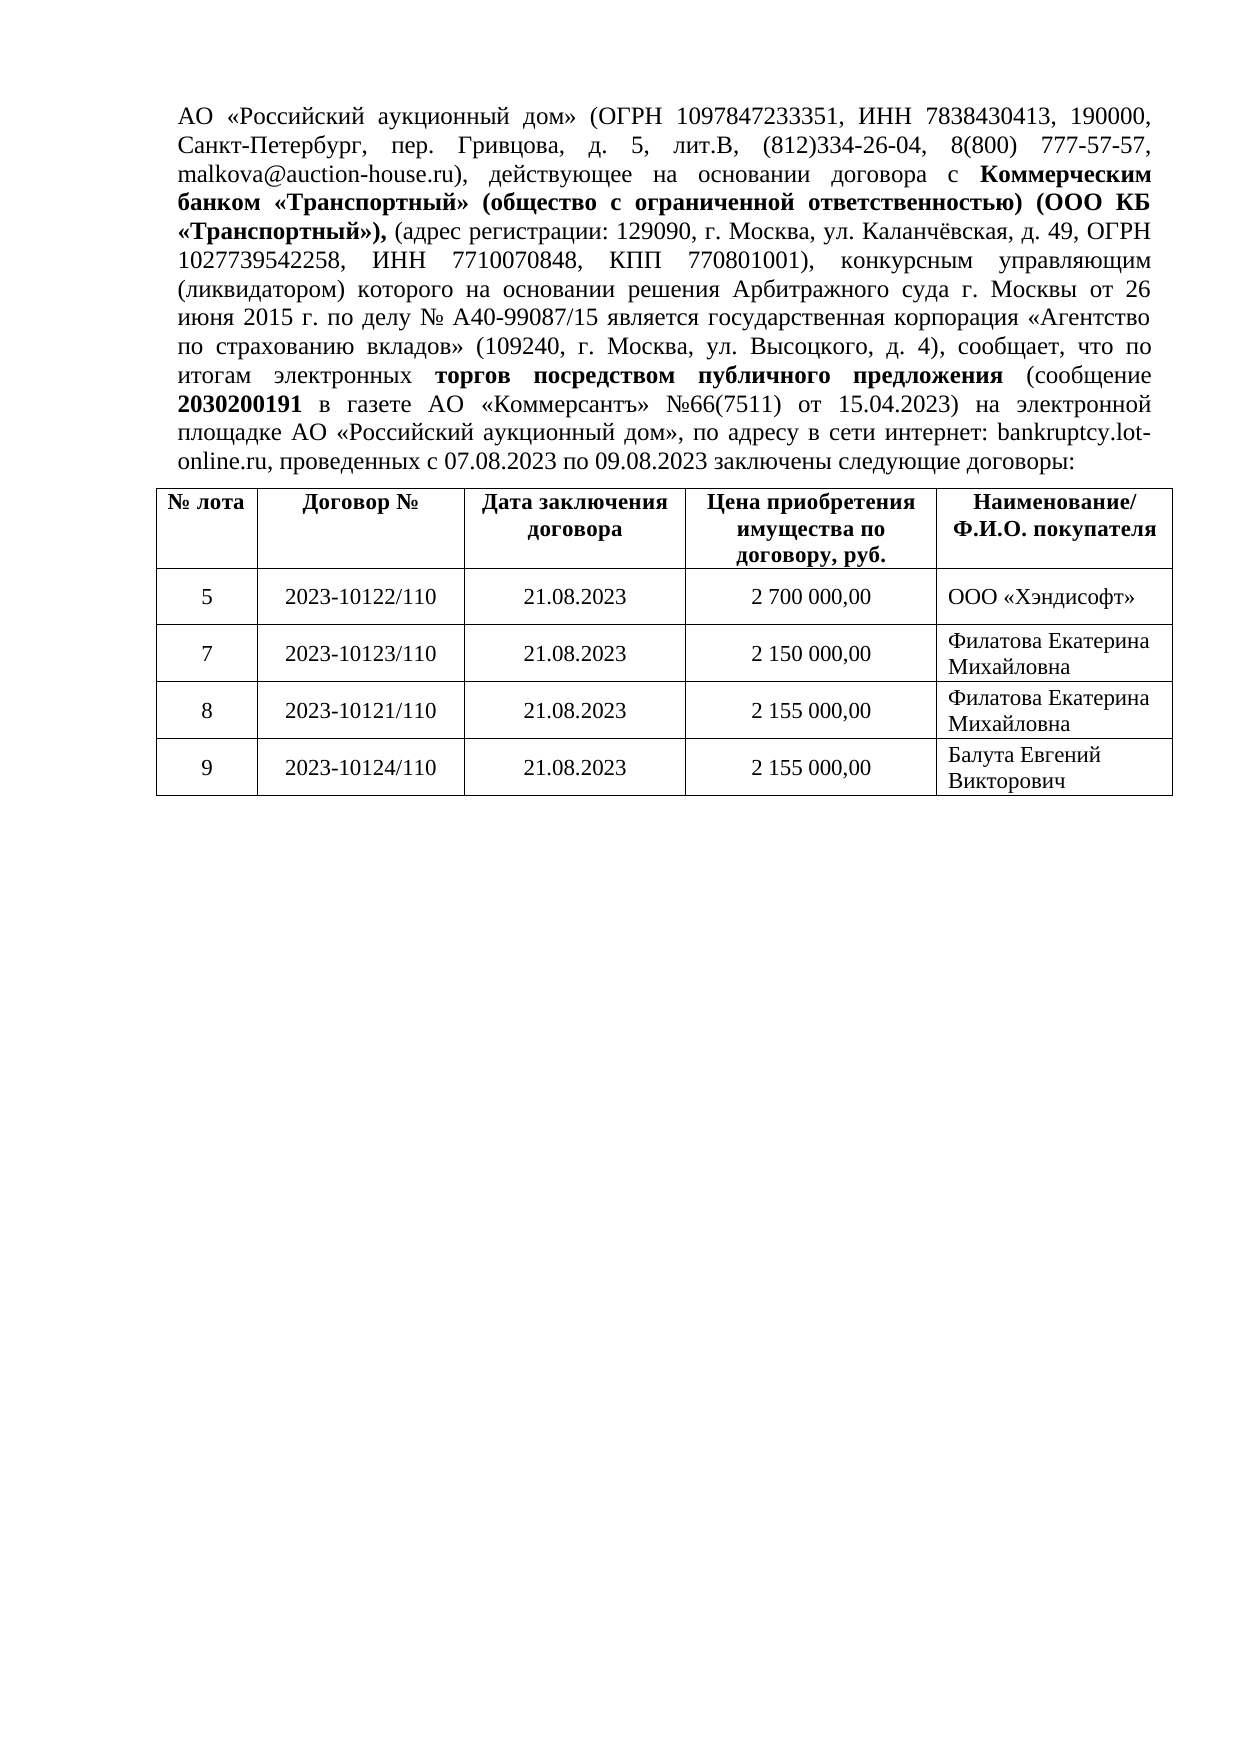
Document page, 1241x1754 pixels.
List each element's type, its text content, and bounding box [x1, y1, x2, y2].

table_header Цена приобретения имущества по договору, руб. [686, 489, 936, 567]
table_cell 2 150 000,00 [686, 625, 936, 681]
table_cell 21.08.2023 [465, 625, 685, 681]
table_header Наименование/ Ф.И.О. покупателя [937, 489, 1172, 567]
table_cell 5 [157, 569, 257, 624]
table_header Дата заключения договора [465, 489, 685, 567]
table_cell 21.08.2023 [465, 739, 685, 795]
table_cell ООО «Хэндисофт» [937, 569, 1172, 624]
table_cell 21.08.2023 [465, 569, 685, 624]
table_cell 2023-10121/110 [258, 682, 464, 738]
table_cell 2 155 000,00 [686, 739, 936, 795]
table_cell 21.08.2023 [465, 682, 685, 738]
text АО «Российский аукционный дом» (ОГРН 1097847233351, ИНН 7838430413, 190000, Санкт-Петербург, пер. Гривцова, д. 5, лит.В, (812)334-26-04, 8(800) 777-57-57, malkova@auction-house.ru), действующее на основании договора с Коммерческим банком «Транспортный» (общество с ограниченной ответственностью) (ООО КБ «Транспортный»), (адрес регистрации: 129090, г. Москва, ул. Каланчёвская, д. 49, ОГРН 1027739542258, ИНН 7710070848, КПП 770801001), конкурсным управляющим (ликвидатором) которого на основании решения Арбитражного суда г. Москвы от 26 июня 2015 г. по делу № А40-99087/15 является государственная корпорация «Агентство по страхованию вкладов» (109240, г. Москва, ул. Высоцкого, д. 4), сообщает, что по итогам электронных торгов посредством публичного предложения (сообщение 2030200191 в газете АО «Коммерсантъ» №66(7511) от 15.04.2023) на электронной площадке АО «Российский аукционный дом», по адресу в сети интернет: bankruptcy.lot-online.ru, проведенных с 07.08.2023 по 09.08.2023 заключены следующие договоры: [177, 101, 1152, 475]
table_header Договор № [258, 489, 464, 567]
table_cell 2023-10123/110 [258, 625, 464, 681]
table_cell 2 700 000,00 [686, 569, 936, 624]
table_header № лота [157, 489, 257, 567]
table_cell 2023-10122/110 [258, 569, 464, 624]
table_cell 7 [157, 625, 257, 681]
table_cell 9 [157, 739, 257, 795]
table_cell 2023-10124/110 [258, 739, 464, 795]
table_cell 8 [157, 682, 257, 738]
table_cell Филатова Екатерина Михайловна [937, 625, 1172, 681]
table_cell Балута Евгений Викторович [937, 739, 1172, 795]
table_cell 2 155 000,00 [686, 682, 936, 738]
table_cell Филатова Екатерина Михайловна [937, 682, 1172, 738]
